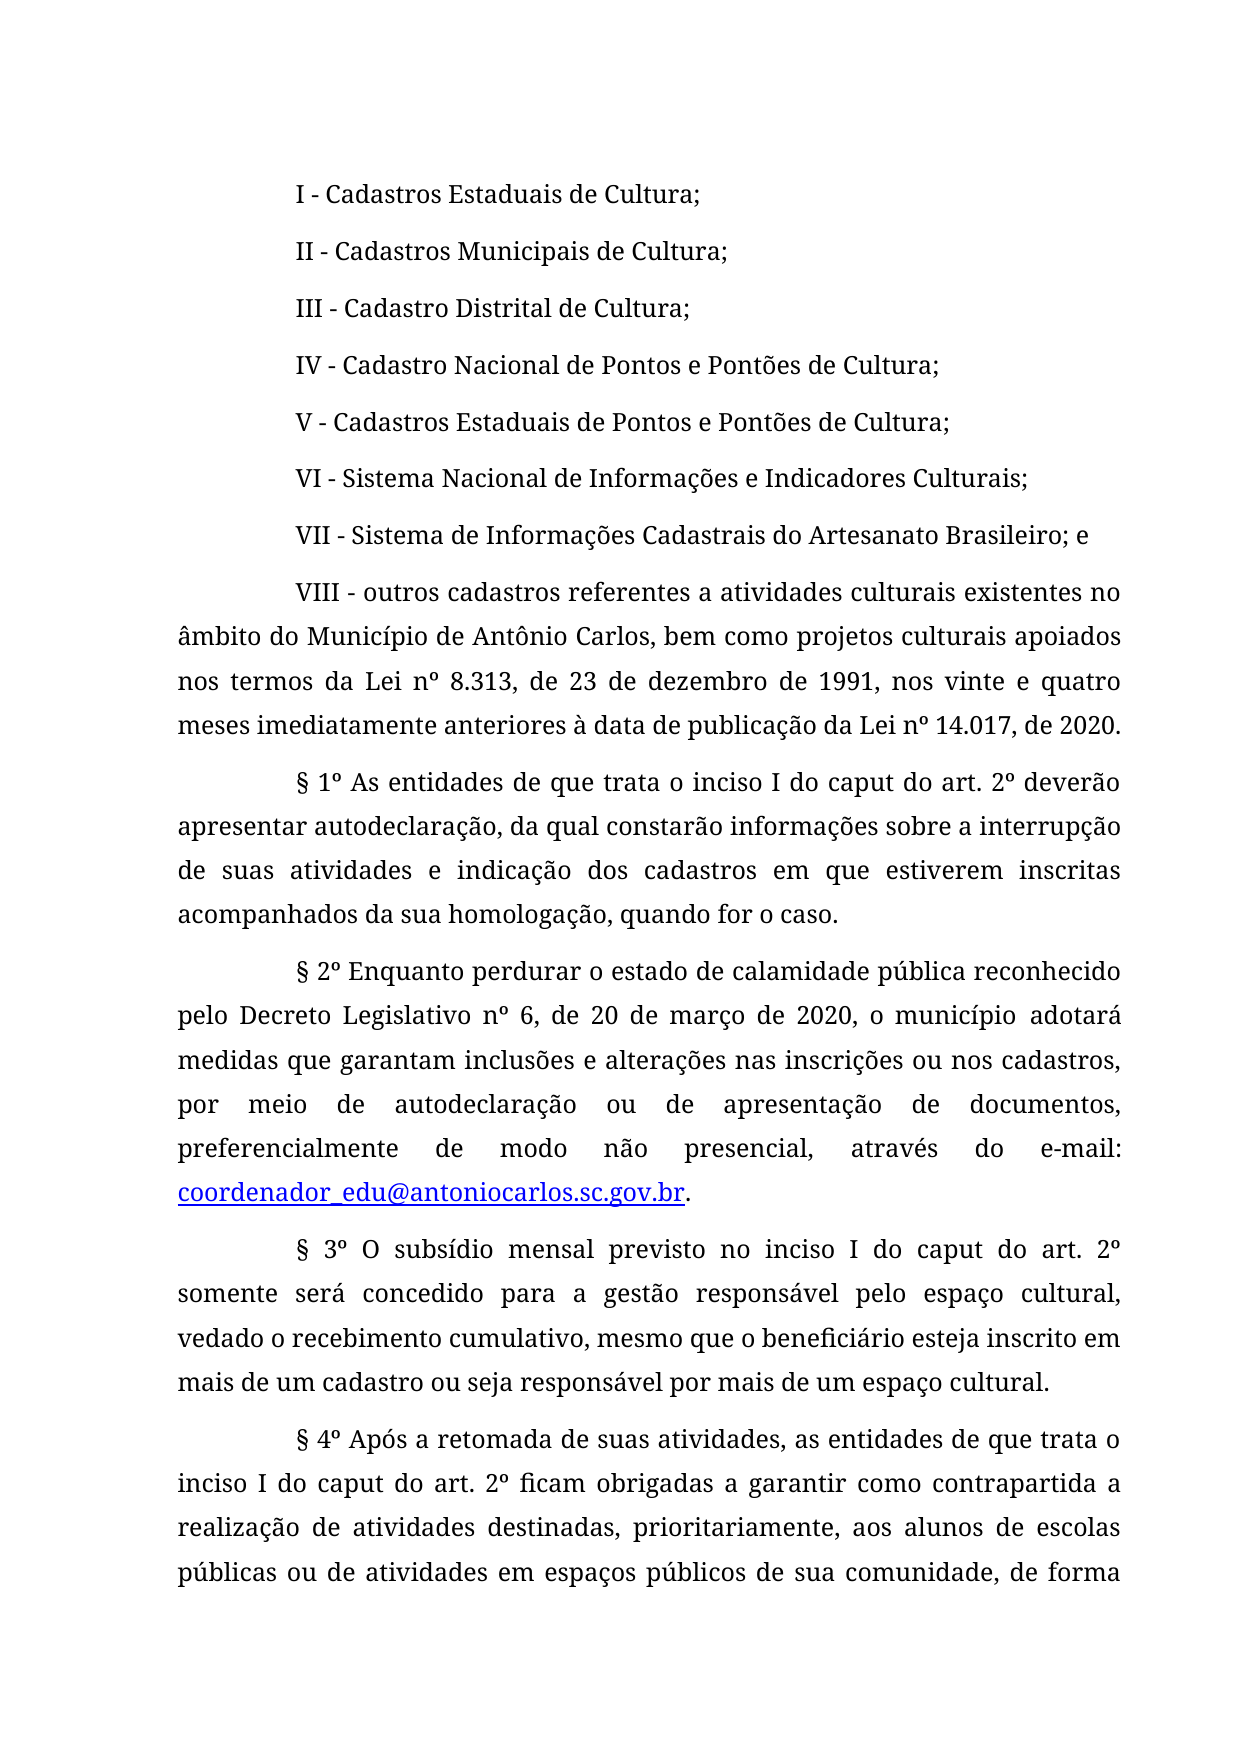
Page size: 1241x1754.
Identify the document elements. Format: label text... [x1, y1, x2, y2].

text VI - Sistema Nacional de Informações e Indicadores Culturais; [177, 461, 1122, 495]
text § 2º Enquanto perdurar o estado de calamidade pública reconhecido pelo Decreto Legislativo nº 6, de 20 de março de 2020, o município adotará medidas que garantam inclusões e alterações nas inscrições ou nos cadastros, por meio de autodeclaração ou de apresentação de documentos, preferencialmente de modo não presencial, através do e-mail: coordenador_edu@antoniocarlos.sc.gov.br. [177, 954, 1122, 1209]
text V - Cadastros Estaduais de Pontos e Pontões de Cultura; [177, 404, 1122, 438]
text IV - Cadastro Nacional de Pontos e Pontões de Cultura; [177, 347, 1122, 382]
text VIII - outros cadastros referentes a atividades culturais existentes no âmbito do Município de Antônio Carlos, bem como projetos culturais apoiados nos termos da Lei nº 8.313, de 23 de dezembro de 1991, nos vinte e quatro meses imediatamente anteriores à data de publicação da Lei nº 14.017, de 2020. [177, 574, 1122, 741]
text VII - Sistema de Informações Cadastrais do Artesanato Brasileiro; e [177, 518, 1122, 552]
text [177, 1421, 1122, 1588]
text II - Cadastros Municipais de Cultura; [177, 234, 1122, 268]
text I - Cadastros Estaduais de Cultura; [177, 177, 1122, 211]
text § 3º O subsídio mensal previsto no inciso I do caput do art. 2º somente será concedido para a gestão responsável pelo espaço cultural, vedado o recebimento cumulativo, mesmo que o beneficiário esteja inscrito em mais de um cadastro ou seja responsável por mais de um espaço cultural. [177, 1232, 1122, 1399]
text § 1º As entidades de que trata o inciso I do caput do art. 2º deverão apresentar autodeclaração, da qual constarão informações sobre a interrupção de suas atividades e indicação dos cadastros em que estiverem inscritas acompanhados da sua homologação, quando for o caso. [177, 764, 1122, 931]
text III - Cadastro Distrital de Cultura; [177, 291, 1122, 325]
